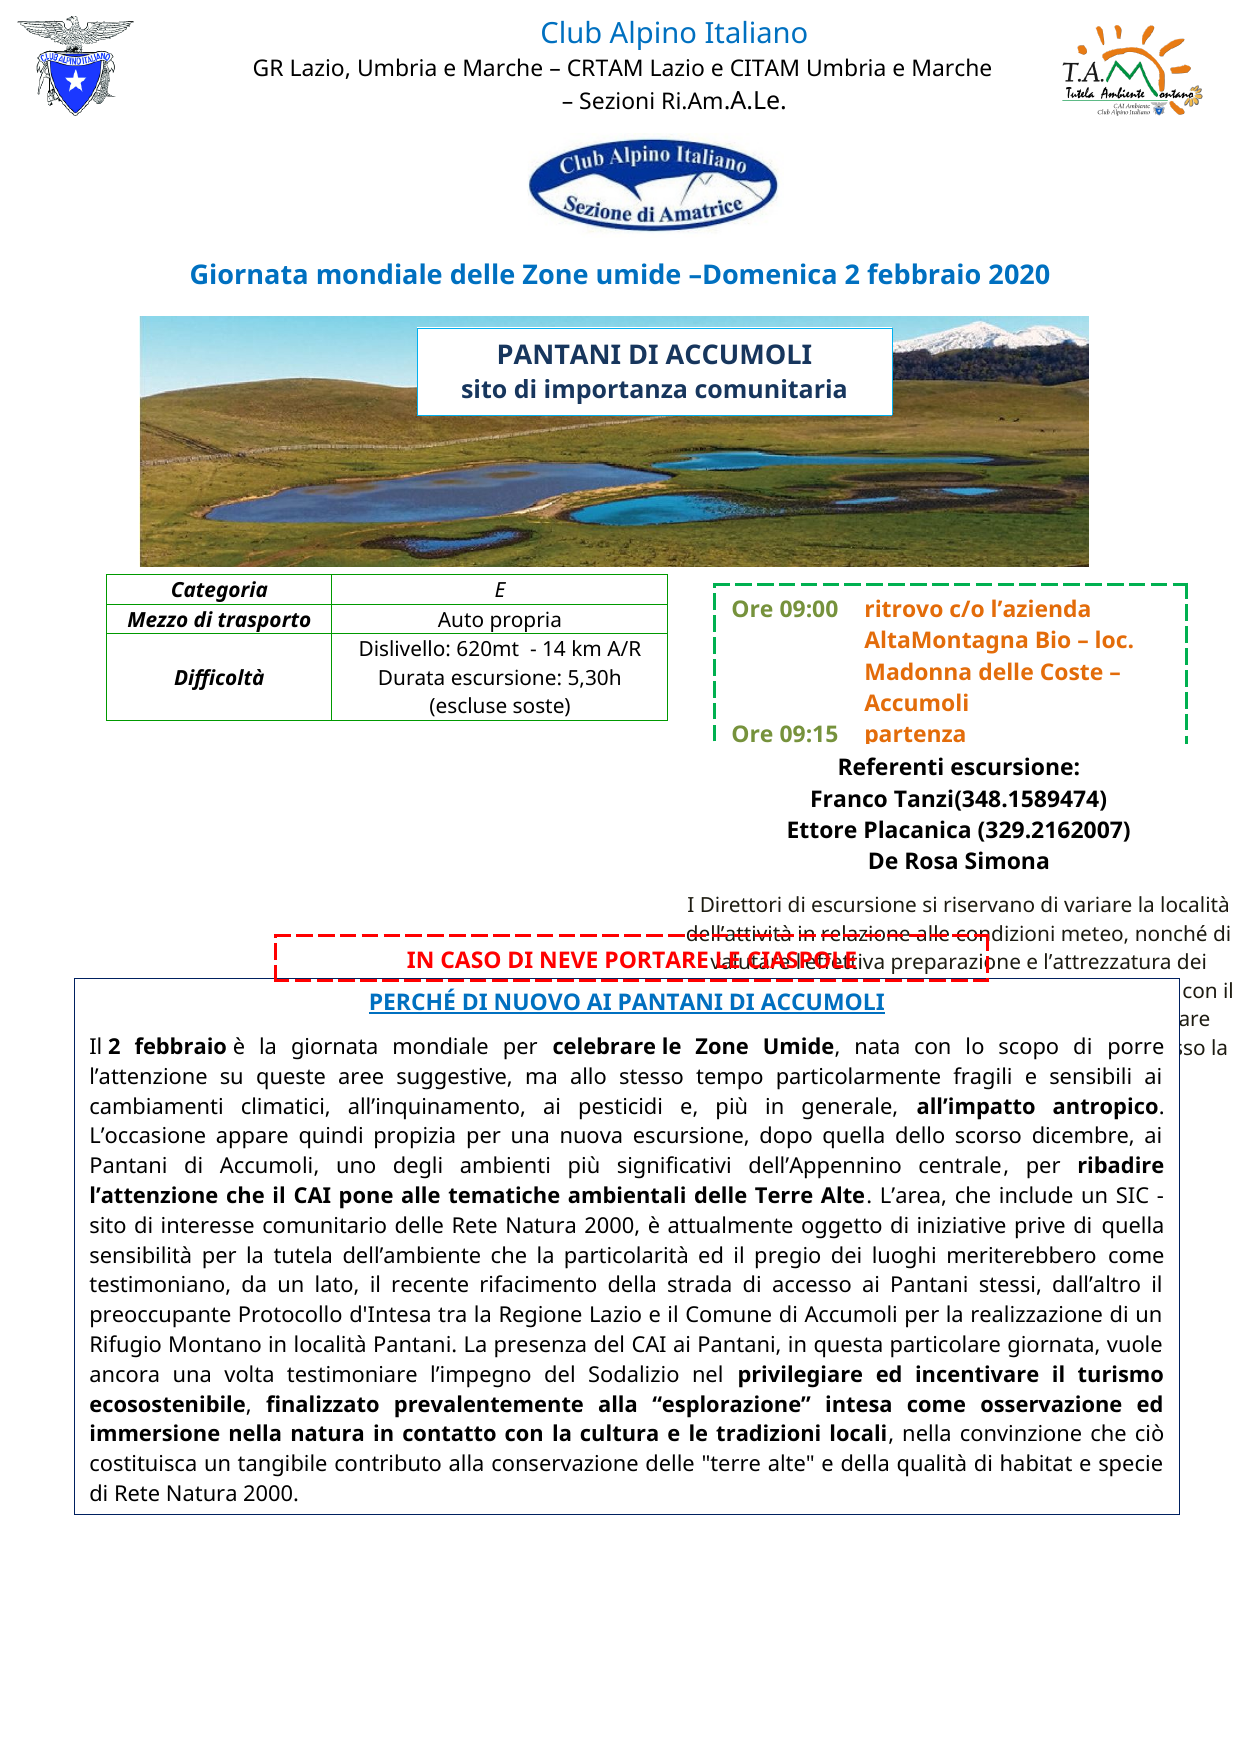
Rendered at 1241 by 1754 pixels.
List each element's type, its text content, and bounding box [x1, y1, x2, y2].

table_cell Difficoltà [107, 634, 331, 719]
text Giornata mondiale delle Zone umide –Domenica 2 febbraio 2020 [118, 255, 1122, 292]
table_header Categoria [107, 575, 331, 604]
table_header E [332, 575, 667, 604]
picture [17, 16, 134, 116]
table_cell Dislivello: 620mt - 14 km A/R Durata escursione: 5,30h (escluse soste) [332, 634, 667, 719]
table_cell Mezzo di trasporto [107, 605, 331, 633]
table_cell Auto propria [332, 605, 667, 633]
picture [527, 133, 784, 238]
picture [1058, 23, 1204, 118]
picture [139, 316, 1089, 567]
